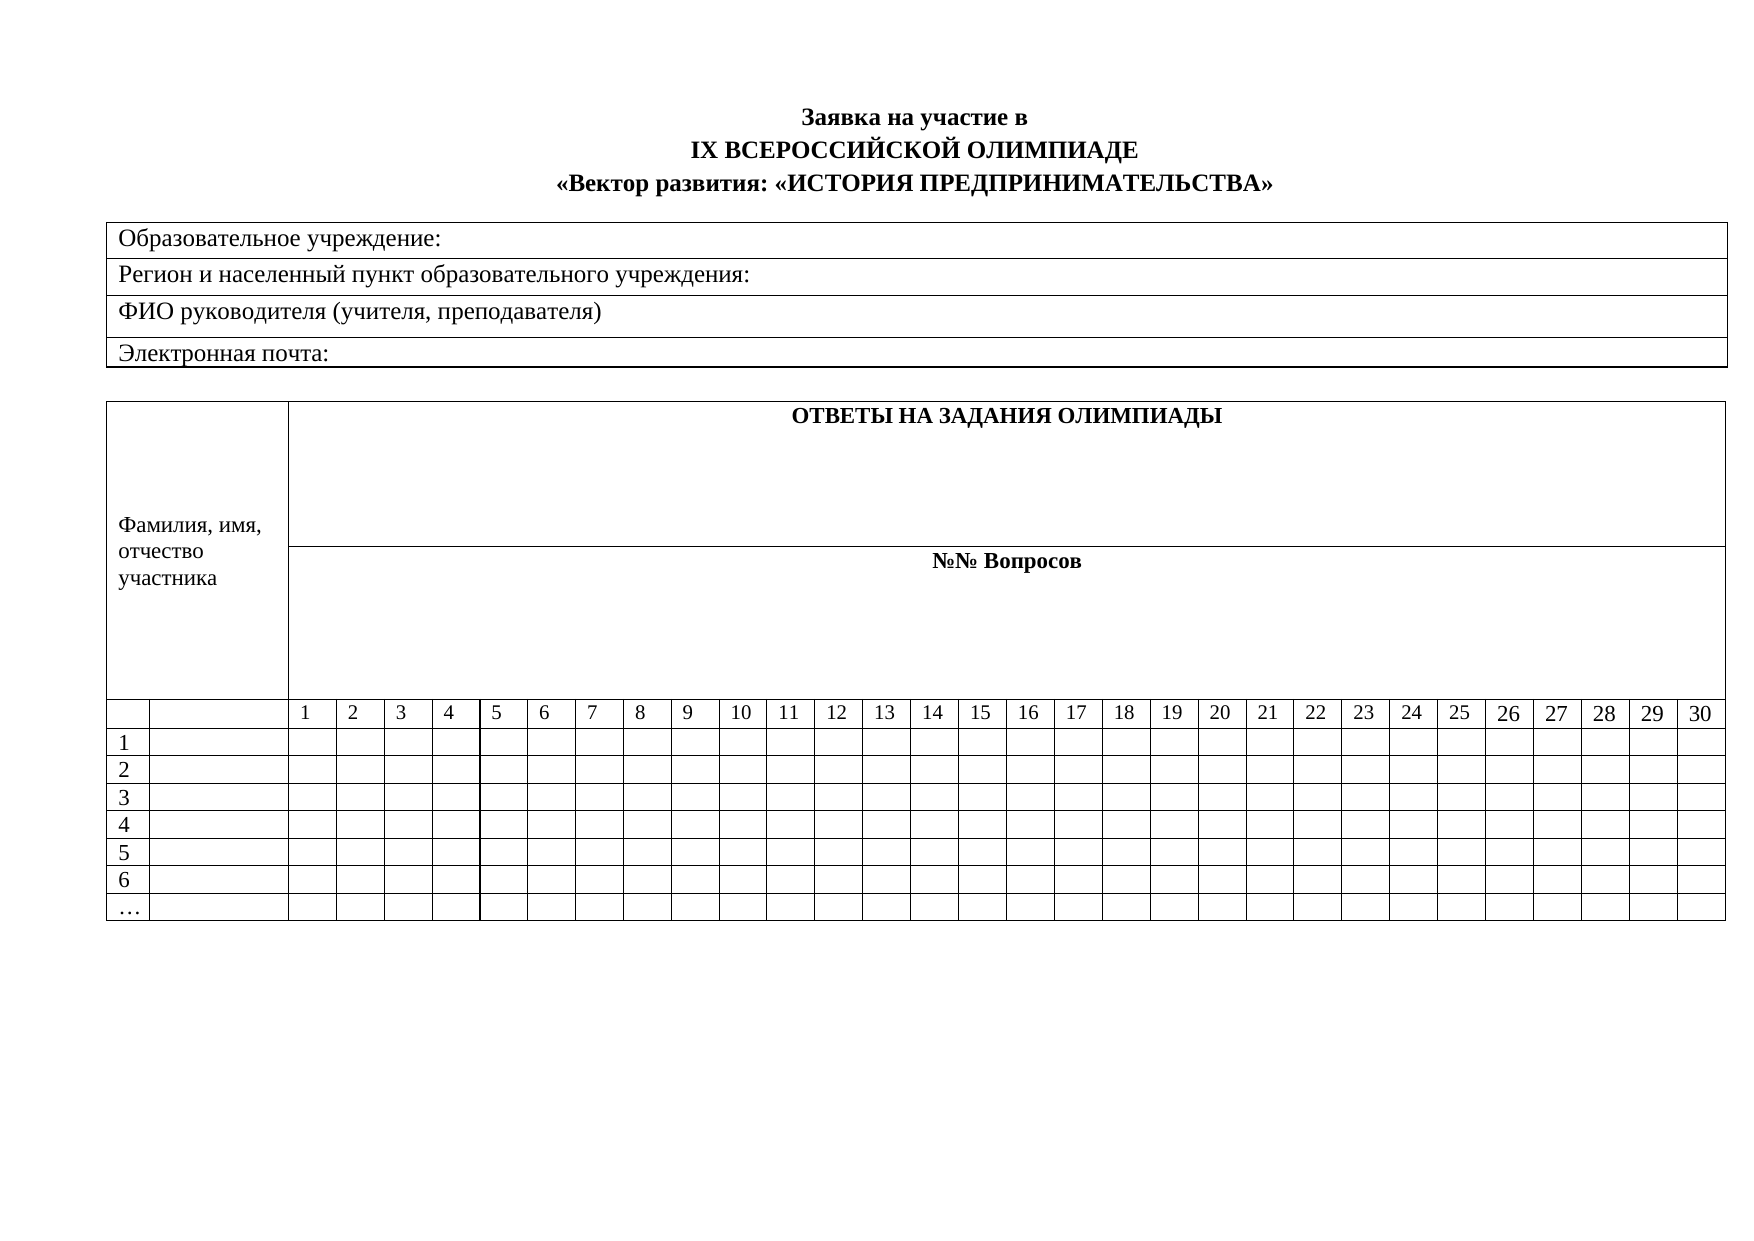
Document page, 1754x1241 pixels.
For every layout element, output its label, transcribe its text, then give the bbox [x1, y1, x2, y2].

table_cell [720, 729, 766, 755]
table_cell [1007, 729, 1054, 755]
table_cell [672, 756, 719, 783]
table_cell [150, 784, 288, 810]
table_header Образовательное учреждение: [107, 223, 1727, 258]
table_cell [1390, 811, 1437, 838]
table_cell [1294, 839, 1341, 865]
table_cell [1678, 756, 1725, 783]
table_cell [1294, 729, 1341, 755]
table_cell [1247, 866, 1293, 892]
table_cell [337, 756, 384, 783]
table_cell [1342, 729, 1389, 755]
table_cell [1151, 839, 1198, 865]
table_cell 19 [1151, 700, 1198, 728]
table_cell [433, 784, 479, 810]
table_cell [624, 811, 671, 838]
table_cell [624, 729, 671, 755]
table_cell 2 [107, 756, 149, 783]
table_cell [959, 894, 1006, 920]
table_cell [337, 729, 384, 755]
table_cell [959, 811, 1006, 838]
table_cell [150, 811, 288, 838]
table_cell [911, 756, 958, 783]
table_cell [385, 866, 432, 892]
table_cell [720, 866, 766, 892]
table_cell [959, 756, 1006, 783]
table_cell [289, 729, 336, 755]
table_cell [1630, 839, 1677, 865]
table_cell [1630, 784, 1677, 810]
table_cell [1294, 866, 1341, 892]
table_cell [1151, 866, 1198, 892]
table_cell [1390, 894, 1437, 920]
table_cell [1342, 811, 1389, 838]
table_cell [1294, 894, 1341, 920]
table_cell [1438, 729, 1485, 755]
table_cell [1534, 784, 1581, 810]
table_cell [1199, 866, 1246, 892]
table_cell [1678, 784, 1725, 810]
table_cell ФИО руководителя (учителя, преподавателя) [107, 296, 1727, 337]
table_cell [1151, 729, 1198, 755]
table_cell [150, 700, 288, 728]
table_cell 6 [528, 700, 575, 728]
table_cell [911, 866, 958, 892]
table_cell [624, 784, 671, 810]
table_cell [337, 784, 384, 810]
table_cell [815, 839, 862, 865]
table_cell [107, 700, 149, 728]
table_cell [624, 866, 671, 892]
table_cell [1534, 729, 1581, 755]
table_cell [1534, 756, 1581, 783]
table_cell [1438, 784, 1485, 810]
table_cell [959, 784, 1006, 810]
table_cell [1678, 894, 1725, 920]
table_cell [672, 839, 719, 865]
table_cell [1247, 894, 1293, 920]
table_cell [911, 729, 958, 755]
table_cell [481, 784, 527, 810]
table_cell [481, 756, 527, 783]
table_cell [433, 811, 479, 838]
table_cell [1247, 756, 1293, 783]
table_cell [576, 894, 623, 920]
table_cell 3 [385, 700, 432, 728]
table_cell [1247, 784, 1293, 810]
table_cell [576, 784, 623, 810]
table_cell 21 [1247, 700, 1293, 728]
table_cell [433, 839, 479, 865]
table_cell [720, 839, 766, 865]
table_cell 22 [1294, 700, 1341, 728]
table_cell 14 [911, 700, 958, 728]
table_cell 1 [107, 729, 149, 755]
table_cell [1151, 811, 1198, 838]
table_cell [1055, 839, 1102, 865]
list IX ВСЕРОССИЙСКОЙ ОЛИМПИАДЕ [193, 135, 1636, 164]
table_cell 1 [289, 700, 336, 728]
table_cell [289, 839, 336, 865]
table_cell 6 [107, 866, 149, 892]
table_cell [863, 784, 910, 810]
table_cell [337, 894, 384, 920]
table_cell [1342, 894, 1389, 920]
table_cell 5 [481, 700, 527, 728]
table_cell 17 [1055, 700, 1102, 728]
table_header ОТВЕТЫ НА ЗАДАНИЯ ОЛИМПИАДЫ [289, 402, 1725, 546]
table_cell 23 [1342, 700, 1389, 728]
table_cell [767, 729, 814, 755]
table_cell [815, 811, 862, 838]
table_cell [1486, 839, 1533, 865]
table_cell [1103, 839, 1150, 865]
table_cell [815, 894, 862, 920]
table_cell 3 [107, 784, 149, 810]
table_cell [385, 784, 432, 810]
table_cell [576, 756, 623, 783]
table_cell [1438, 839, 1485, 865]
table_cell [1630, 729, 1677, 755]
table_cell [576, 839, 623, 865]
table_cell [1199, 839, 1246, 865]
table_cell [385, 894, 432, 920]
table_cell [1582, 756, 1629, 783]
table_cell [863, 811, 910, 838]
list «Вектор развития: «ИСТОРИЯ ПРЕДПРИНИМАТЕЛЬСТВА» [193, 168, 1636, 197]
table_cell [1582, 894, 1629, 920]
table_cell [767, 756, 814, 783]
table_cell [1534, 894, 1581, 920]
table_cell [911, 839, 958, 865]
table_cell [1342, 756, 1389, 783]
table_cell [767, 866, 814, 892]
table_cell [815, 784, 862, 810]
table_cell [1438, 866, 1485, 892]
table_cell [1582, 866, 1629, 892]
table_cell [1247, 811, 1293, 838]
table_cell [1630, 756, 1677, 783]
table_cell [672, 811, 719, 838]
table_cell [1007, 894, 1054, 920]
table_cell [720, 894, 766, 920]
table_cell 24 [1390, 700, 1437, 728]
table_cell [1582, 839, 1629, 865]
table_cell [1438, 756, 1485, 783]
table_cell [863, 839, 910, 865]
table_cell [481, 866, 527, 892]
table_cell [289, 811, 336, 838]
table_cell [385, 839, 432, 865]
table_cell 7 [576, 700, 623, 728]
table_cell 4 [433, 700, 479, 728]
table_cell [1486, 811, 1533, 838]
table_cell [815, 756, 862, 783]
table_cell 8 [624, 700, 671, 728]
table_cell [1103, 894, 1150, 920]
table_cell [1055, 894, 1102, 920]
table_cell [1294, 811, 1341, 838]
table_header Фамилия, имя, отчество участника [107, 402, 288, 699]
table_cell [863, 894, 910, 920]
table_cell [767, 839, 814, 865]
table_cell [433, 894, 479, 920]
table_cell [1007, 866, 1054, 892]
table_cell [528, 894, 575, 920]
table_cell [863, 729, 910, 755]
table_cell 16 [1007, 700, 1054, 728]
table_cell [1199, 729, 1246, 755]
table_cell [1151, 756, 1198, 783]
table_cell [481, 839, 527, 865]
table_cell [1007, 756, 1054, 783]
table_cell [624, 756, 671, 783]
table_cell [767, 811, 814, 838]
table_cell [959, 839, 1006, 865]
table_cell [1294, 784, 1341, 810]
table_cell [720, 756, 766, 783]
table_cell [672, 894, 719, 920]
table_cell [433, 866, 479, 892]
table_cell [528, 811, 575, 838]
table_cell [1390, 729, 1437, 755]
table_cell [1630, 811, 1677, 838]
table_cell 20 [1199, 700, 1246, 728]
table_cell [289, 784, 336, 810]
table_cell [1486, 784, 1533, 810]
table_cell [1055, 729, 1102, 755]
table_cell [720, 784, 766, 810]
table_cell 28 [1582, 700, 1629, 728]
table_cell [1199, 784, 1246, 810]
table_cell [1151, 784, 1198, 810]
table_cell [767, 894, 814, 920]
list Заявка на участие в [193, 102, 1636, 131]
table_cell [528, 839, 575, 865]
table_cell [528, 729, 575, 755]
table_cell [481, 729, 527, 755]
table_cell [1630, 866, 1677, 892]
table_cell [150, 839, 288, 865]
table_cell [1007, 839, 1054, 865]
table_cell [337, 839, 384, 865]
table_cell 30 [1678, 700, 1725, 728]
table_cell [911, 894, 958, 920]
table_cell [1199, 894, 1246, 920]
table_cell [1007, 811, 1054, 838]
table_cell [863, 866, 910, 892]
table_cell [815, 729, 862, 755]
table_cell 15 [959, 700, 1006, 728]
table_cell [1678, 866, 1725, 892]
table_cell Регион и населенный пункт образовательного учреждения: [107, 259, 1727, 295]
table_cell [289, 866, 336, 892]
table_cell [1103, 729, 1150, 755]
table_cell [1151, 894, 1198, 920]
table_cell Электронная почта: [107, 338, 1727, 366]
table_cell … [107, 894, 149, 920]
table_cell [1103, 811, 1150, 838]
table_cell 10 [720, 700, 766, 728]
table_cell [624, 839, 671, 865]
table_cell [911, 811, 958, 838]
table_cell [1678, 839, 1725, 865]
table_cell [1582, 811, 1629, 838]
table_cell [672, 866, 719, 892]
table_cell [1486, 866, 1533, 892]
table_cell [672, 729, 719, 755]
table_cell [576, 729, 623, 755]
table_cell 25 [1438, 700, 1485, 728]
table_cell 5 [107, 839, 149, 865]
table_cell [1055, 756, 1102, 783]
table_cell [1438, 894, 1485, 920]
table_cell [1438, 811, 1485, 838]
table_cell [1342, 866, 1389, 892]
table_cell [720, 811, 766, 838]
table_cell [1103, 756, 1150, 783]
table_cell 9 [672, 700, 719, 728]
table_cell [1582, 729, 1629, 755]
table_cell [672, 784, 719, 810]
table_cell [1007, 784, 1054, 810]
table_cell [1534, 866, 1581, 892]
table_cell 18 [1103, 700, 1150, 728]
table_cell [1342, 839, 1389, 865]
table_cell [1247, 839, 1293, 865]
table_cell [1678, 729, 1725, 755]
table_cell [767, 784, 814, 810]
table_cell [1055, 784, 1102, 810]
table_cell [1199, 811, 1246, 838]
table_cell 4 [107, 811, 149, 838]
table_cell [433, 756, 479, 783]
table_cell [150, 894, 288, 920]
table_cell [1534, 811, 1581, 838]
table_cell [1582, 784, 1629, 810]
table_cell [959, 729, 1006, 755]
table_cell [1199, 756, 1246, 783]
table_cell [481, 894, 527, 920]
table_cell [289, 756, 336, 783]
table_cell [863, 756, 910, 783]
table_cell [385, 811, 432, 838]
table_cell [337, 811, 384, 838]
table_cell [959, 866, 1006, 892]
table_cell [289, 894, 336, 920]
table_cell [1486, 756, 1533, 783]
table_cell [1390, 756, 1437, 783]
table_cell №№ Вопросов [289, 547, 1725, 699]
table_cell [1103, 866, 1150, 892]
table_cell [624, 894, 671, 920]
table_cell [528, 756, 575, 783]
table_cell [385, 729, 432, 755]
table_cell [1534, 839, 1581, 865]
table_cell [528, 866, 575, 892]
table_cell 11 [767, 700, 814, 728]
table_cell [150, 729, 288, 755]
table_cell [150, 756, 288, 783]
table_cell 13 [863, 700, 910, 728]
table_cell [1486, 729, 1533, 755]
table_cell [433, 729, 479, 755]
table_cell [576, 811, 623, 838]
table_cell [1678, 811, 1725, 838]
table_cell 27 [1534, 700, 1581, 728]
table_cell 2 [337, 700, 384, 728]
table_cell [576, 866, 623, 892]
table_cell [1103, 784, 1150, 810]
table_cell [528, 784, 575, 810]
table_cell [150, 866, 288, 892]
table_cell [1390, 839, 1437, 865]
table_cell [1342, 784, 1389, 810]
table_cell [911, 784, 958, 810]
table_cell 26 [1486, 700, 1533, 728]
table_cell 29 [1630, 700, 1677, 728]
table_cell [337, 866, 384, 892]
table_cell [1294, 756, 1341, 783]
table_cell [385, 756, 432, 783]
table_cell [1055, 811, 1102, 838]
table_cell [1486, 894, 1533, 920]
table_cell [1630, 894, 1677, 920]
table_cell [481, 811, 527, 838]
table_cell 12 [815, 700, 862, 728]
table_cell [1247, 729, 1293, 755]
table_cell [1390, 784, 1437, 810]
table_cell [815, 866, 862, 892]
table_cell [1390, 866, 1437, 892]
table_cell [1055, 866, 1102, 892]
